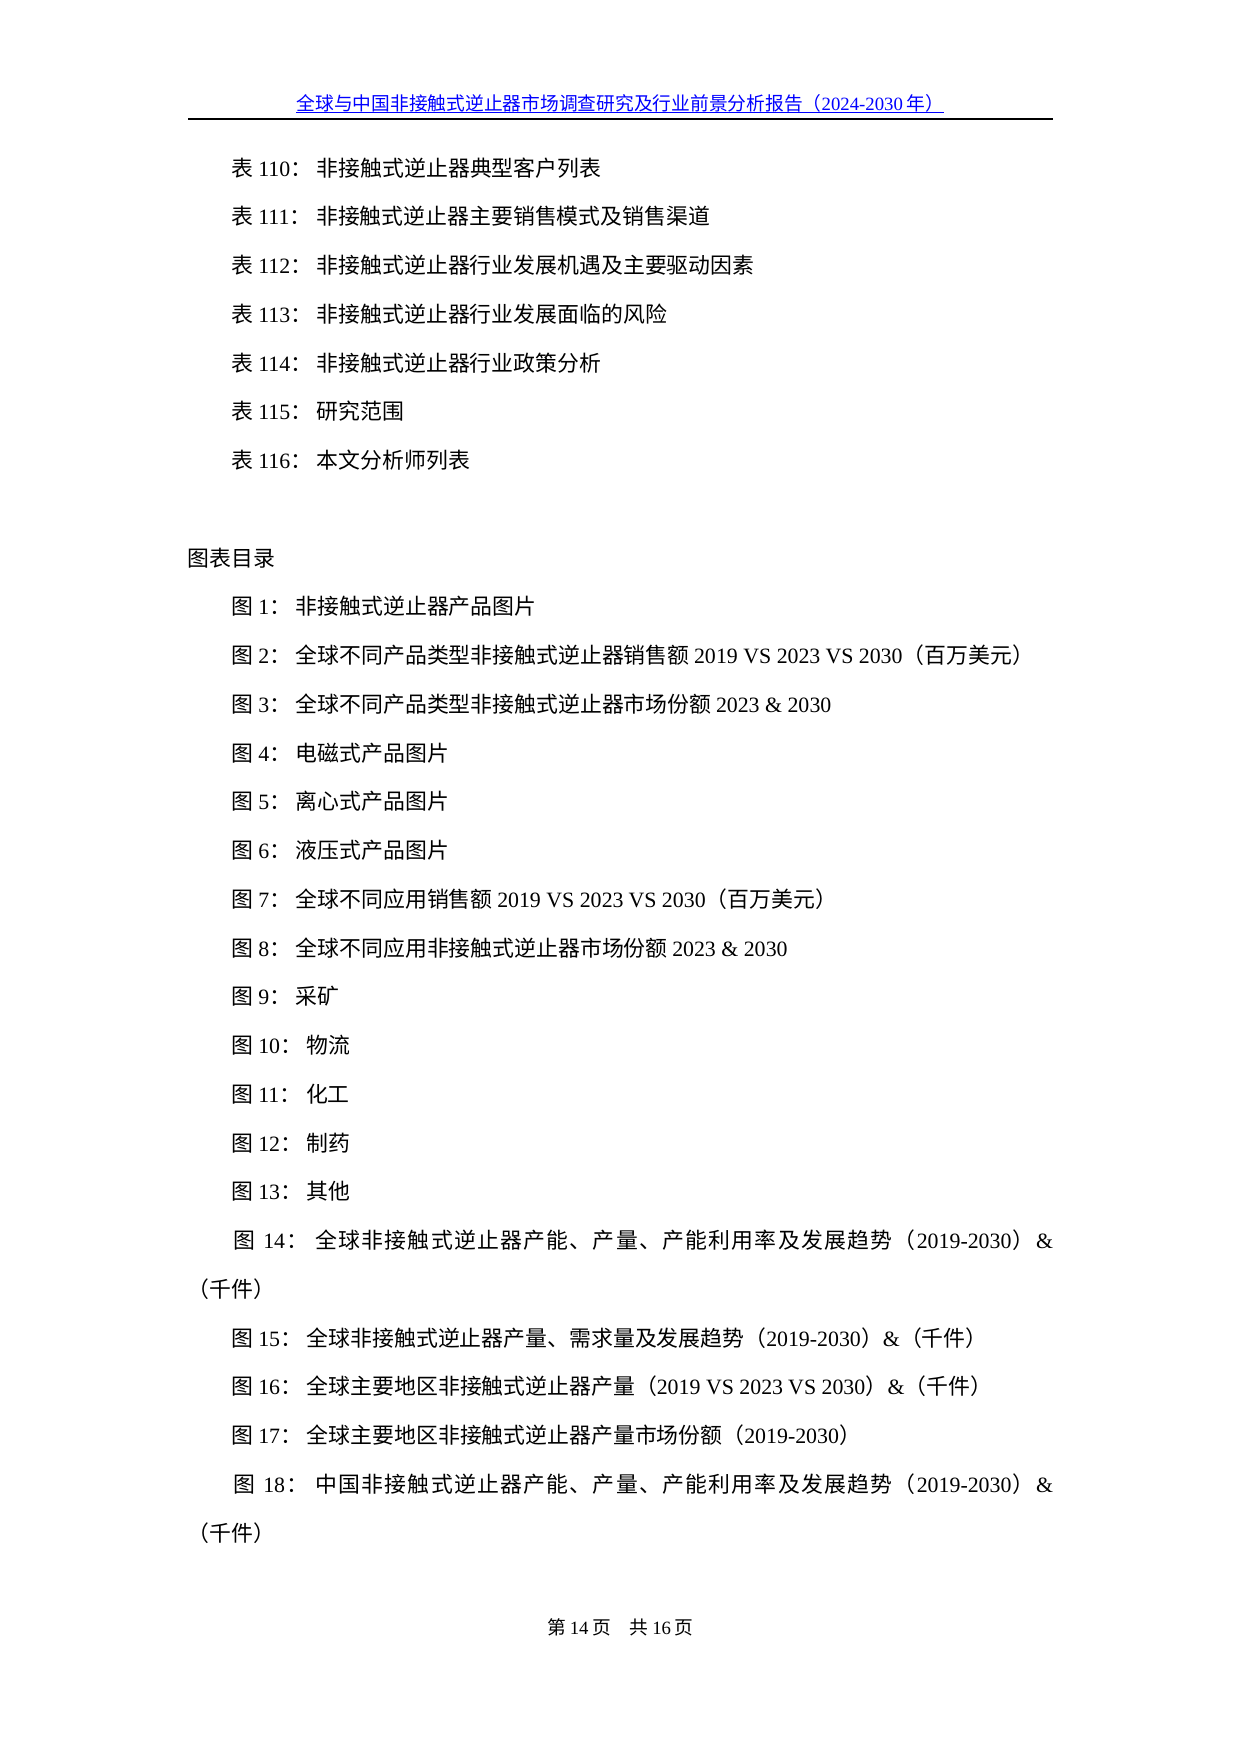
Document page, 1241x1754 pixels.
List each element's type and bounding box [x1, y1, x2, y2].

text [187, 150, 1053, 1548]
